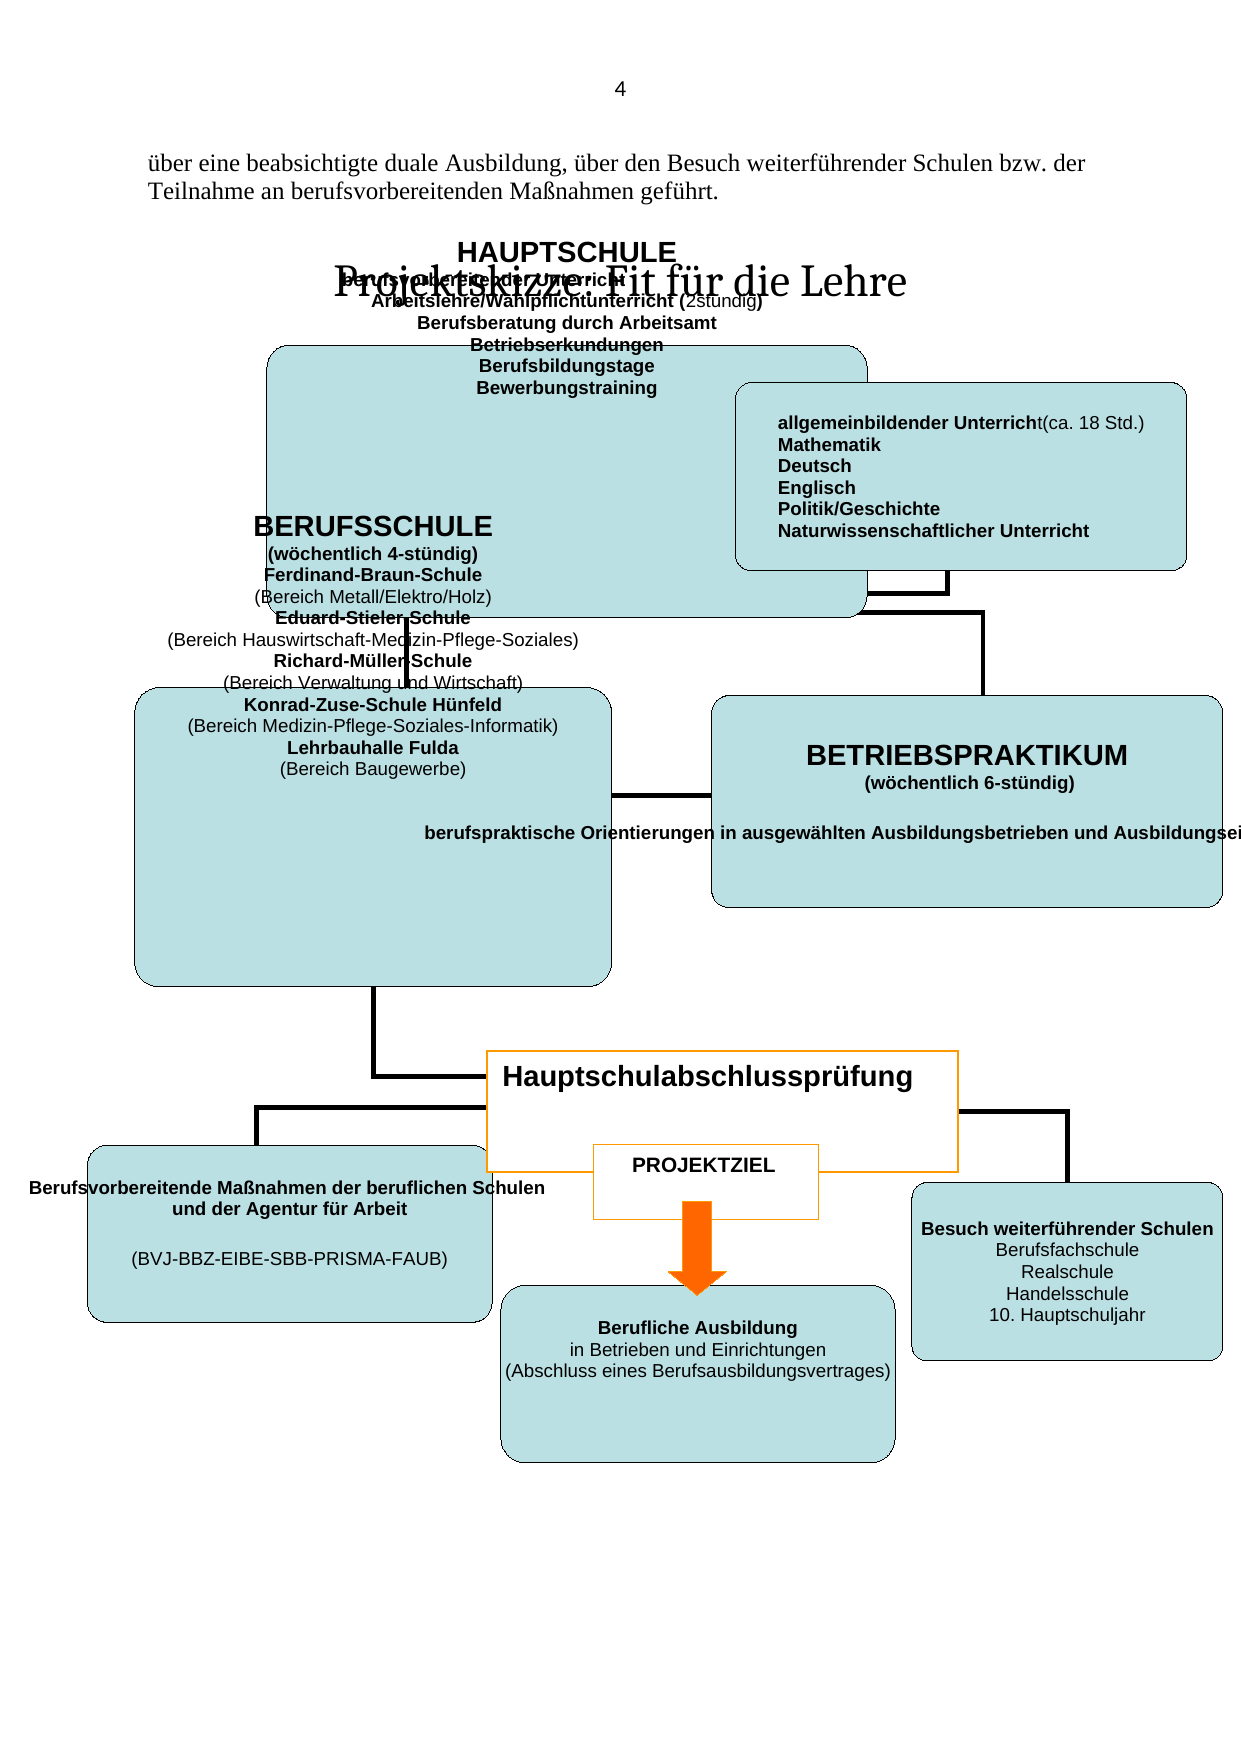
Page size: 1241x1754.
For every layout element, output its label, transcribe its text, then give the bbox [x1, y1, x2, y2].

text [148, 148, 1093, 205]
subtitle Projektskizze: Fit für die Lehre [148, 255, 1093, 308]
